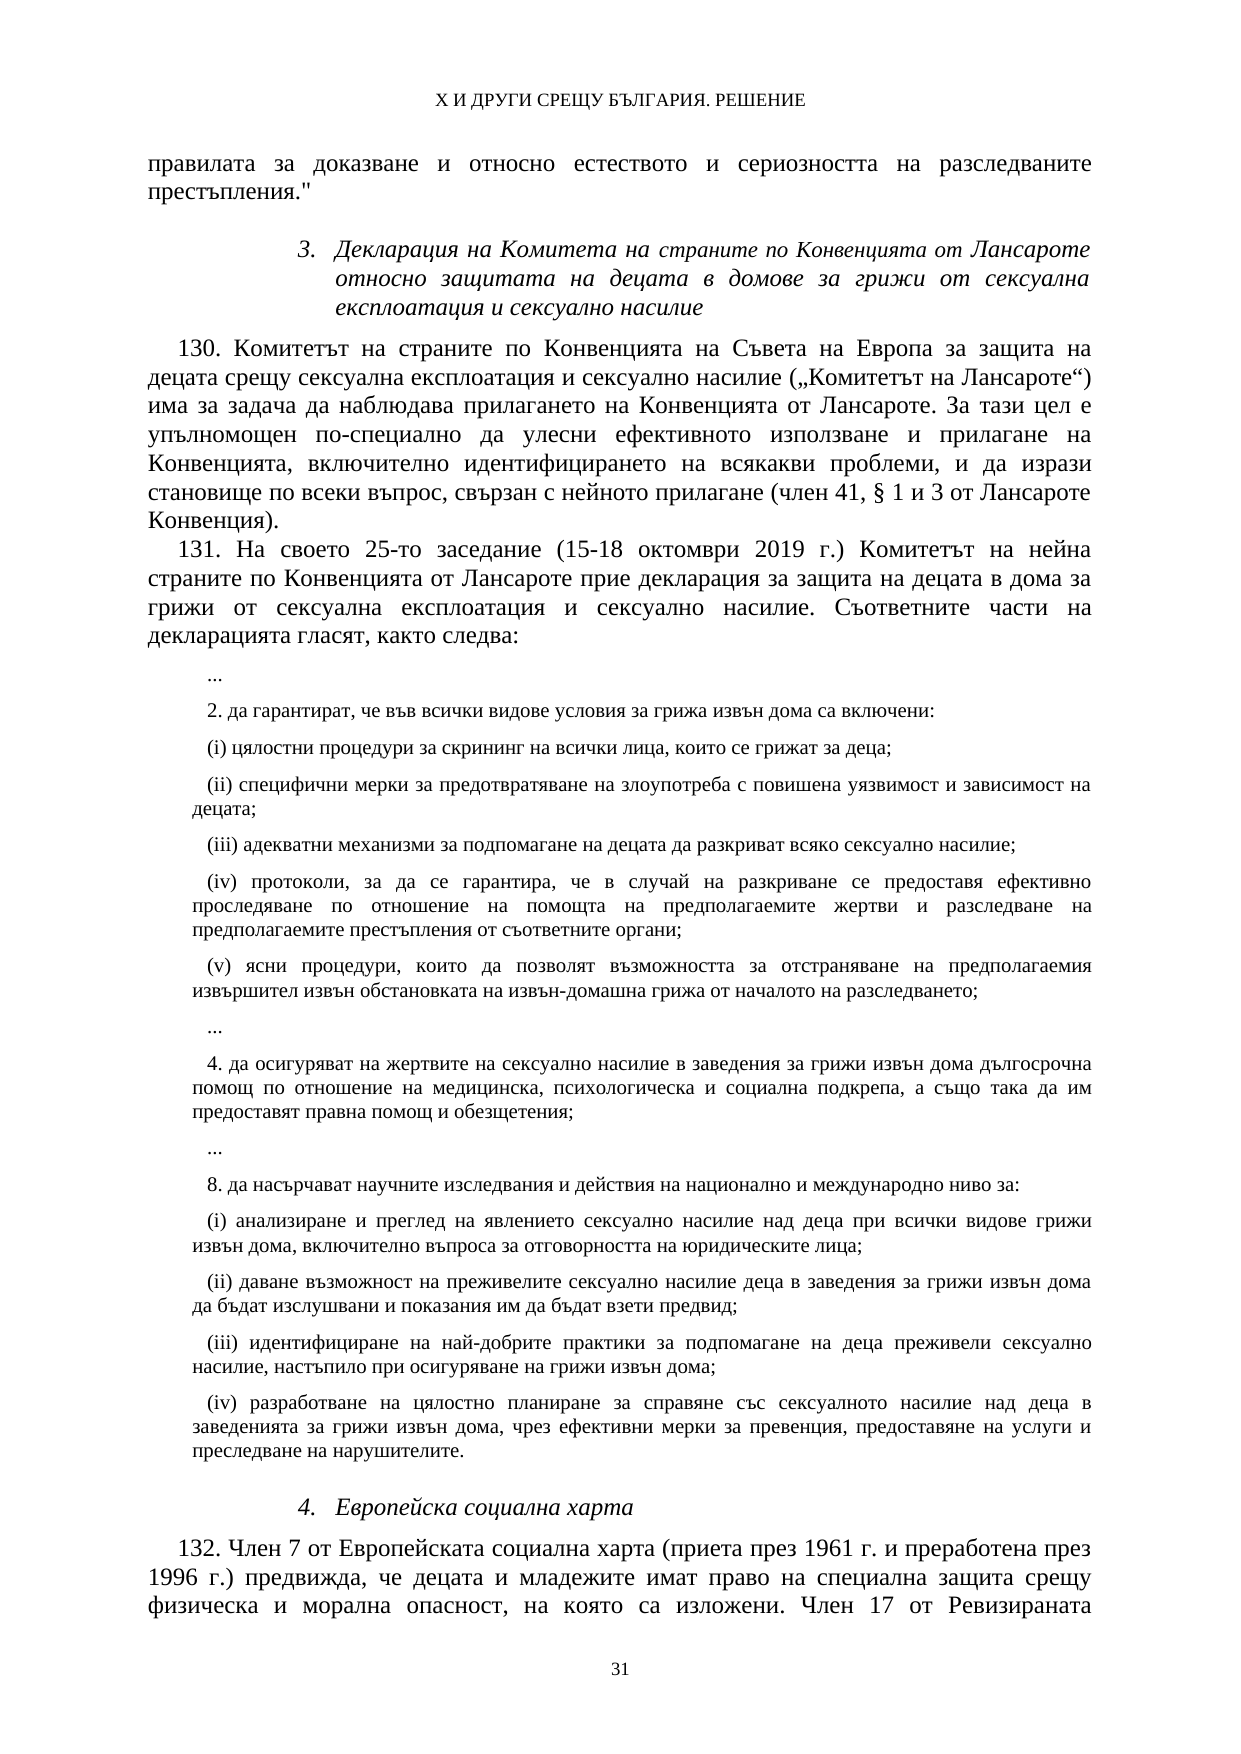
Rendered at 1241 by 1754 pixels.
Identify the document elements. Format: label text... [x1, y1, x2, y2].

text (iii) идентифициране на най-добрите практики за подпомагане на деца преживели сексуално насилие, настъпило при осигуряване на грижи извън дома; [192, 1330, 1093, 1378]
text (i) анализиране и преглед на явлението сексуално насилие над деца при всички видове грижи извън дома, включително въпроса за отговорността на юридическите лица; [192, 1208, 1093, 1257]
text ... [192, 662, 1093, 686]
list Декларация на Комитета на страните по Конвенцията от Лансароте относно защитата на децата в домове за грижи от сексуална експлоатация и сексуално насилие [298, 234, 1093, 321]
text ... [192, 1014, 1093, 1038]
text (ii) даване възможност на преживелите сексуално насилие деца в заведения за грижи извън дома да бъдат изслушвани и показания им да бъдат взети предвид; [192, 1269, 1093, 1317]
text (ii) специфични мерки за предотвратяване на злоупотреба с повишена уязвимост и зависимост на децата; [192, 772, 1093, 820]
text (iv) разработване на цялостно планиране за справяне със сексуалното насилие над деца в заведенията за грижи извън дома, чрез ефективни мерки за превенция, предоставяне на услуги и преследване на нарушителите. [192, 1390, 1093, 1462]
text (i) цялостни процедури за скрининг на всички лица, които се грижат за деца; [192, 735, 1093, 759]
list Европейска социална харта [298, 1492, 1093, 1520]
text 8. да насърчават научните изследвания и действия на национално и международно ниво за: [192, 1172, 1093, 1196]
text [148, 1533, 1093, 1619]
text (iv) протоколи, за да се гарантира, че в случай на разкриване се предоставя ефективно проследяване по отношение на помощта на предполагаемите жертви и разследване на предполагаемите престъпления от съответните органи; [192, 869, 1093, 941]
text (v) ясни процедури, които да позволят възможността за отстраняване на предполагаемия извършител извън обстановката на извън-домашна грижа от началото на разследването; [192, 953, 1093, 1002]
text 130. Комитетът на страните по Конвенцията на Съвета на Европа за защита на децата срещу сексуална експлоатация и сексуално насилие („Комитетът на Лансароте“) има за задача да наблюдава прилагането на Конвенцията от Лансароте. За тази цел е упълномощен по-специално да улесни ефективното използване и прилагане на Конвенцията, включително идентифицирането на всякакви проблеми, и да изрази становище по всеки въпрос, свързан с нейното прилагане (член 41, § 1 и 3 от Лансароте Конвенция). [148, 333, 1093, 534]
text 2. да гарантират, че във всички видове условия за грижа извън дома са включени: [192, 698, 1093, 722]
text (iii) адекватни механизми за подпомагане на децата да разкриват всяко сексуално насилие; [192, 832, 1093, 856]
text 131. На своето 25-то заседание (15-18 октомври 2019 г.) Комитетът на нейна страните по Конвенцията от Лансароте прие декларация за защита на децата в дома за грижи от сексуална експлоатация и сексуално насилие. Съответните части на декларацията гласят, както следва: [148, 534, 1093, 649]
text ... [192, 1135, 1093, 1159]
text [148, 148, 1093, 205]
text 4. да осигуряват на жертвите на сексуално насилие в заведения за грижи извън дома дългосрочна помощ по отношение на медицинска, психологическа и социална подкрепа, а също така да им предоставят правна помощ и обезщетения; [192, 1051, 1093, 1123]
